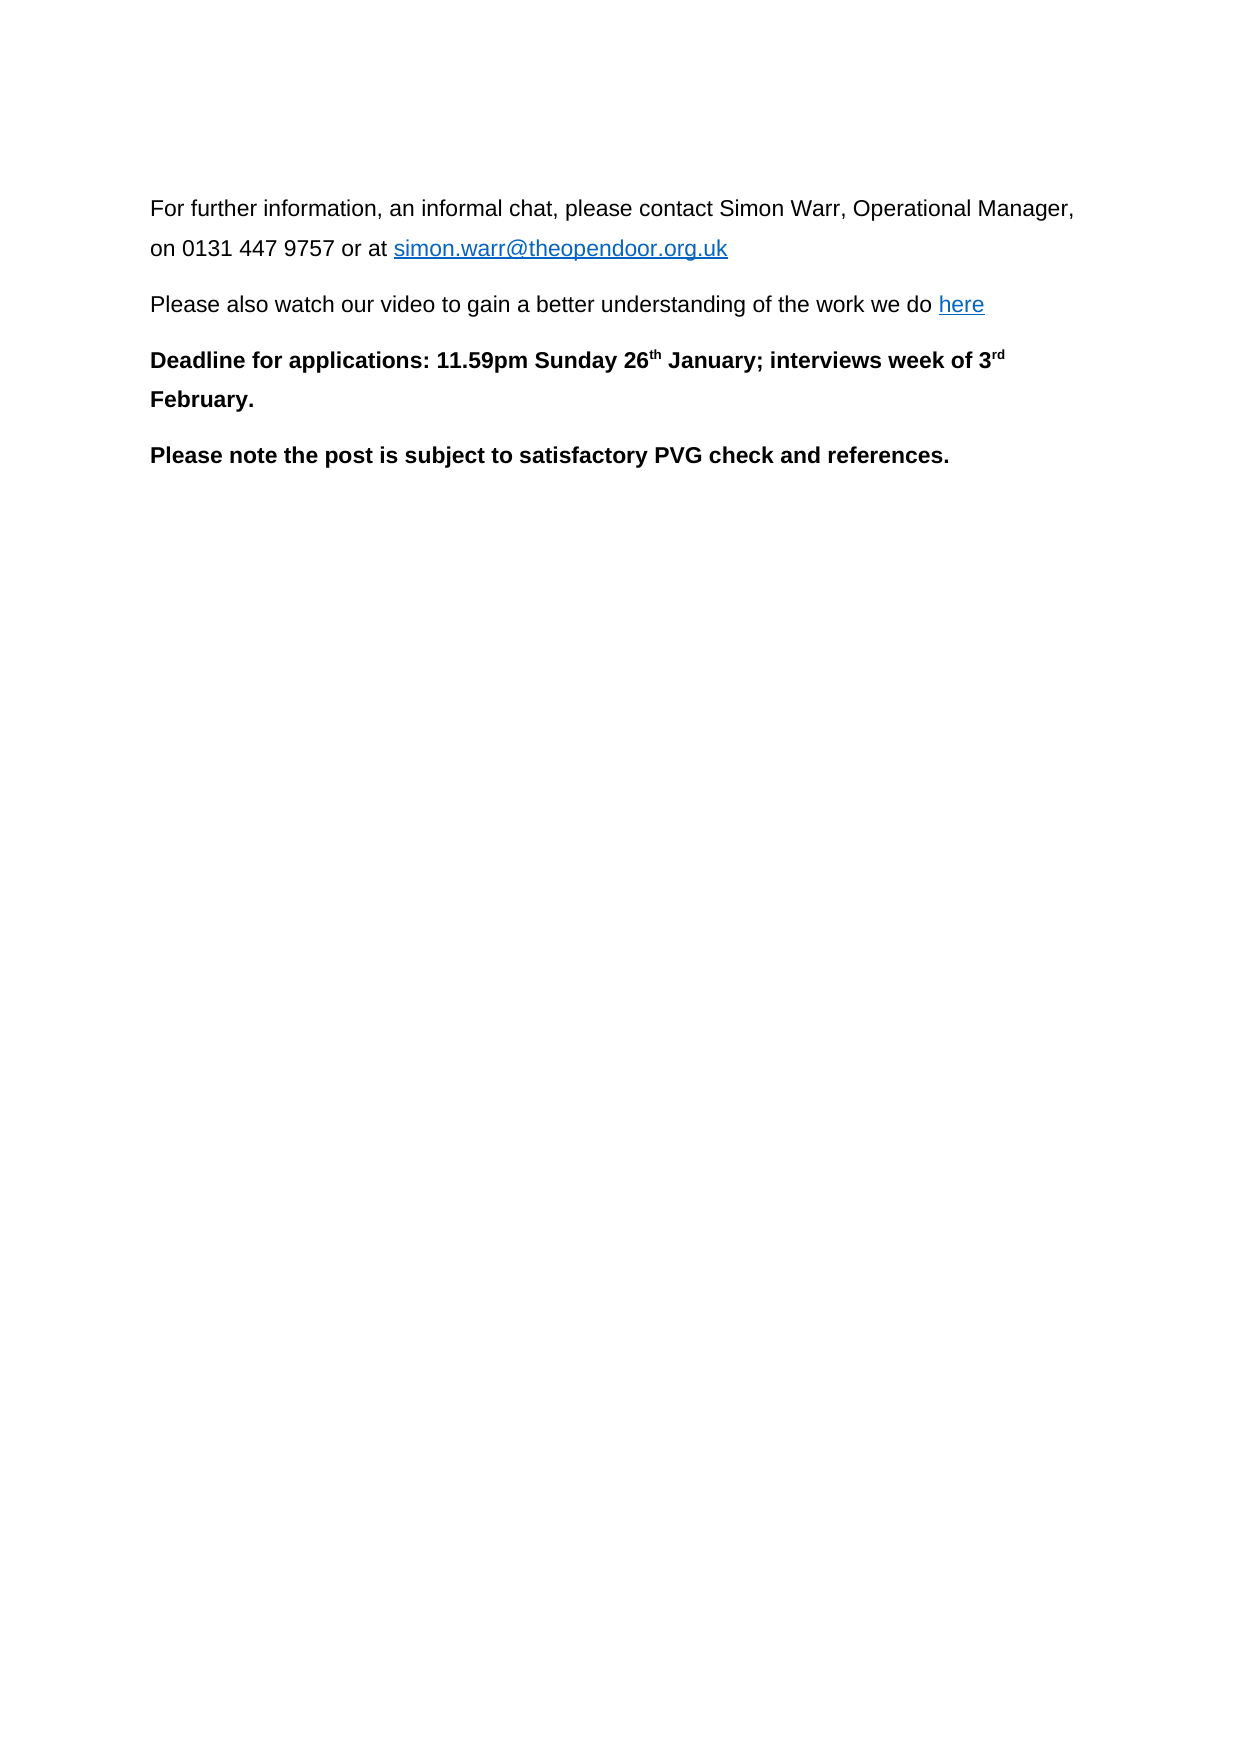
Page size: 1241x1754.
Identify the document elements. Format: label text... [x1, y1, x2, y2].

text Please note the post is subject to satisfactory PVG check and references. [150, 442, 1090, 469]
text For further information, an informal chat, please contact Simon Warr, Operational Manager, on 0131 447 9757 or at simon.warr@theopendoor.org.uk [150, 195, 1090, 261]
text Deadline for applications: 11.59pm Sunday 26th January; interviews week of 3rd February. [150, 347, 1090, 413]
text Please also watch our video to gain a better understanding of the work we do here [150, 291, 1090, 317]
